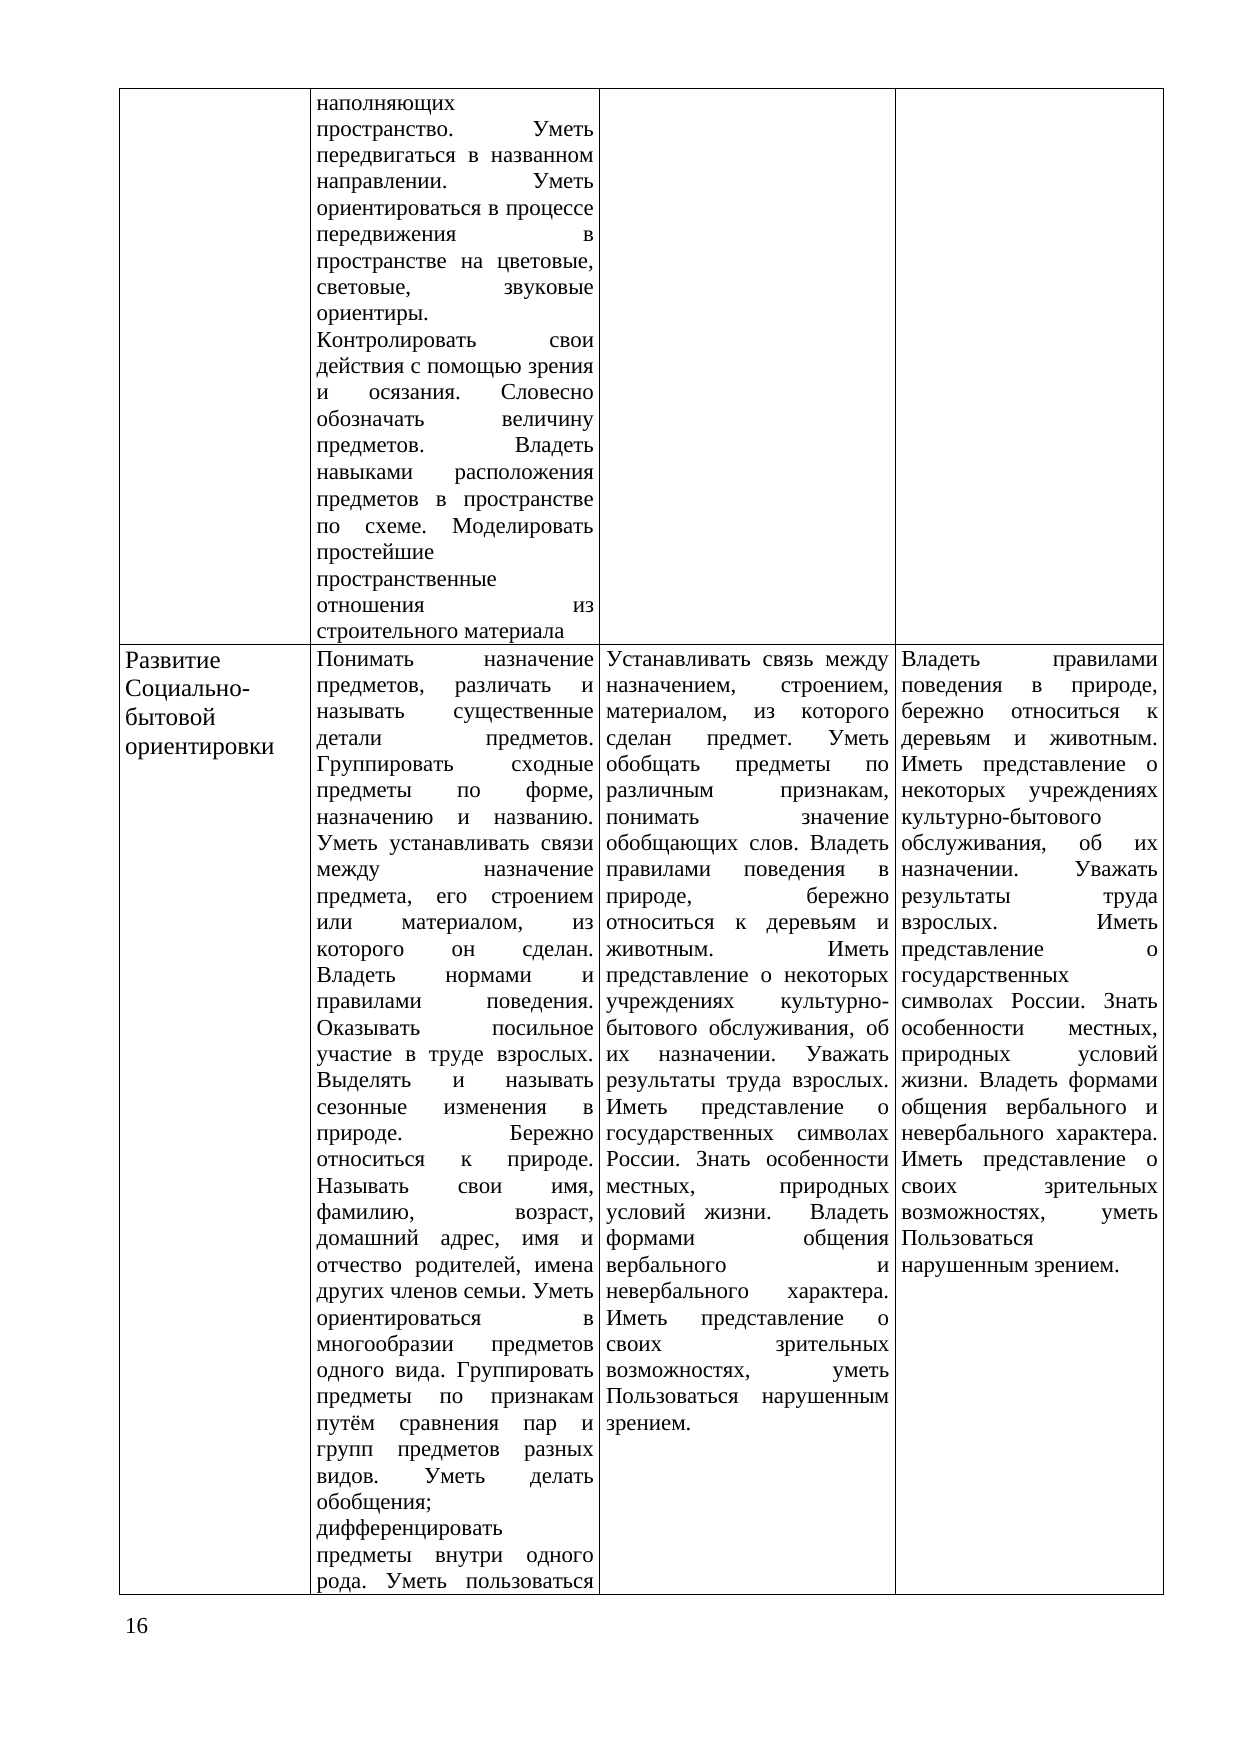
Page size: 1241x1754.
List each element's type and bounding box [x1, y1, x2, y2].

table_cell [600, 645, 895, 1593]
table_cell [311, 645, 599, 1593]
table_cell [896, 645, 1163, 1593]
table_cell [311, 89, 599, 644]
table_cell [600, 89, 895, 644]
table_cell [120, 645, 310, 1593]
table_cell [896, 89, 1163, 644]
table_cell [120, 89, 310, 644]
